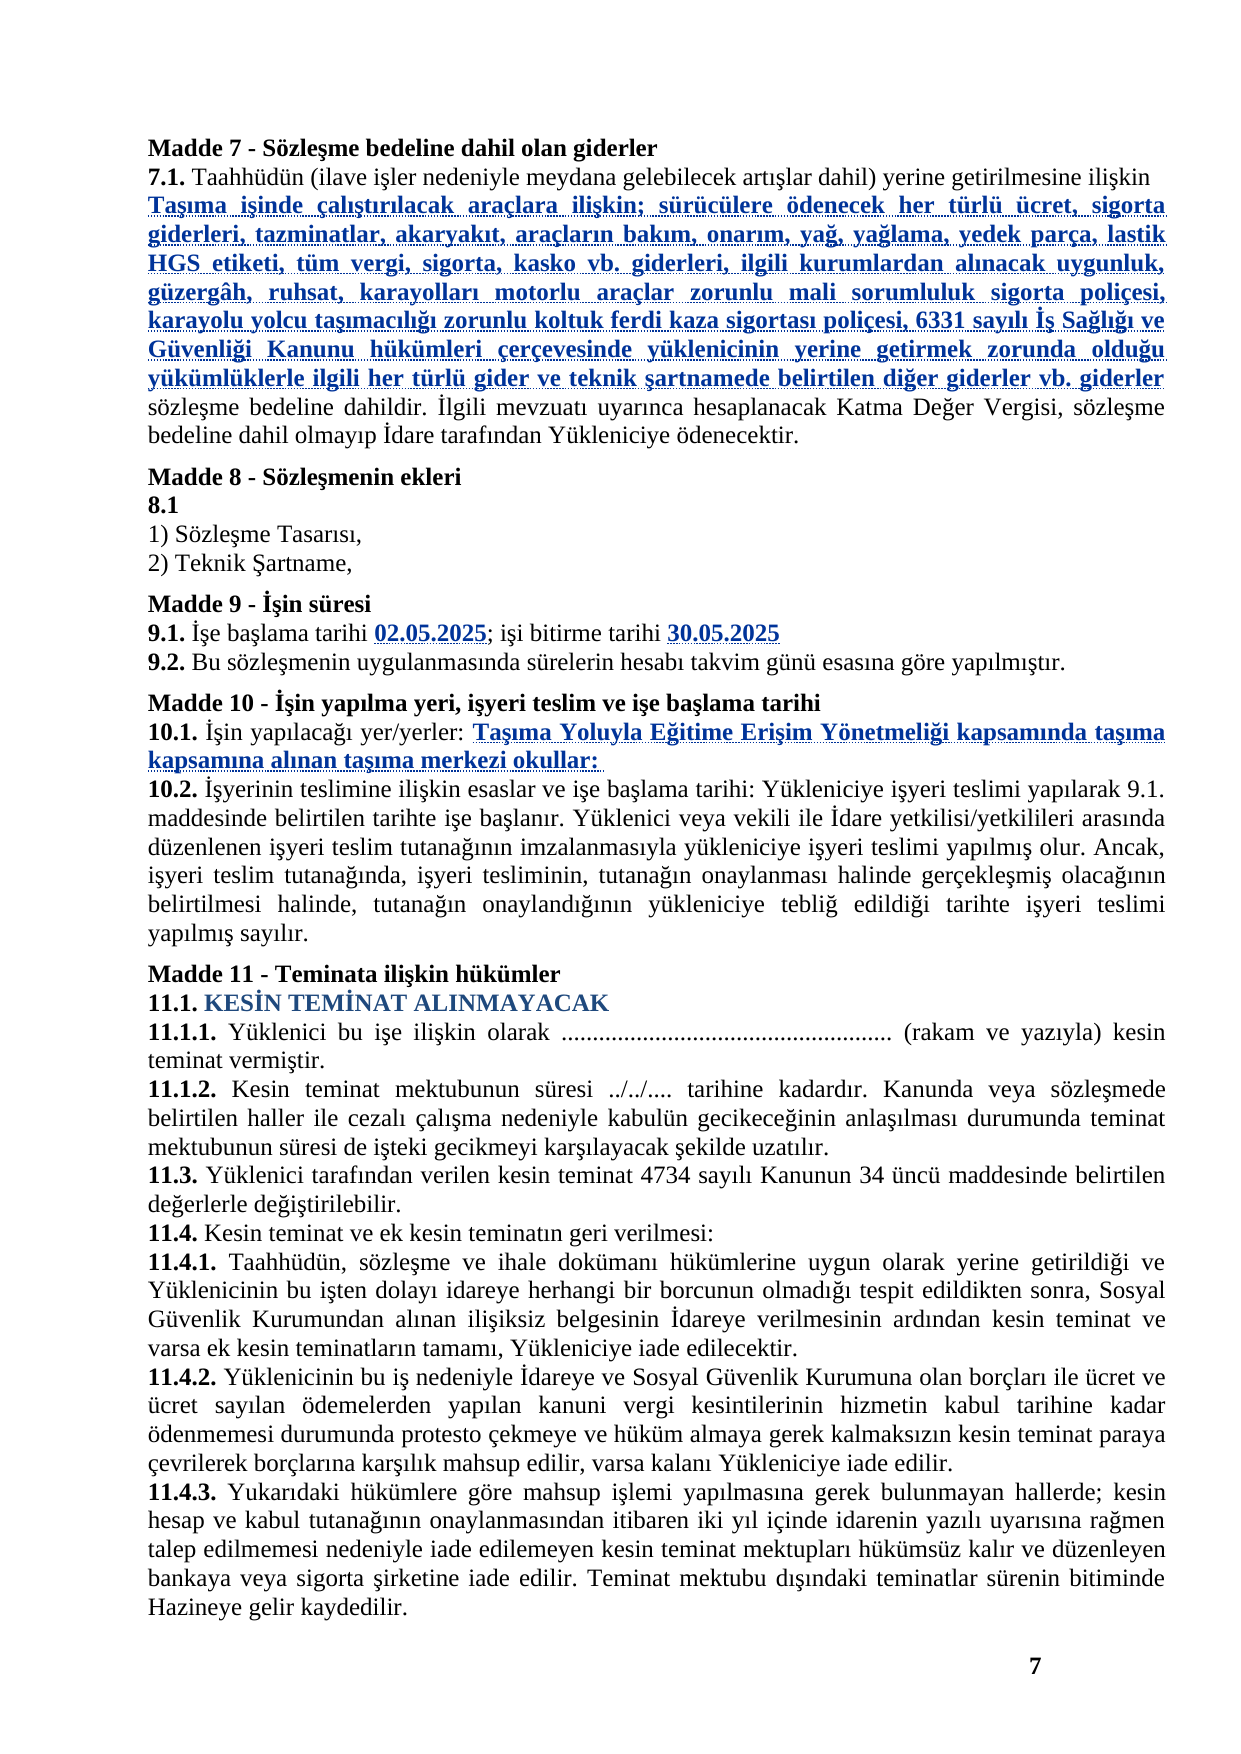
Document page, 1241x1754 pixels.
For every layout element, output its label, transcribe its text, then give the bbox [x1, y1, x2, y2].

text Taşıma işinde çalıştırılacak araçlara ilişkin; sürücülere ödenecek her türlü ücret, sigorta giderleri, tazminatlar, akaryakıt, araçların bakım, onarım, yağ, yağlama, yedek parça, lastik HGS etiketi, tüm vergi, sigorta, kasko vb. giderleri, ilgili kurumlardan alınacak uygunluk, güzergâh, ruhsat, karayolları motorlu araçlar zorunlu mali sorumluluk sigorta poliçesi, karayolu yolcu taşımacılığı zorunlu koltuk ferdi kaza sigortası poliçesi, 6331 sayılı İş Sağlığı ve Güvenliği Kanunu hükümleri çerçevesinde yüklenicinin yerine getirmek zorunda olduğu yükümlüklerle ilgili her türlü gider ve teknik şartnamede belirtilen diğer giderler vb. giderler sözleşme bedeline dahildir. İlgili mevzuatı uyarınca hesaplanacak Katma Değer Vergisi, sözleşme bedeline dahil olmayıp İdare tarafından Yükleniciye ödenecektir. [148, 190, 1166, 449]
text 11.3. Yüklenici tarafından verilen kesin teminat 4734 sayılı Kanunun 34 üncü maddesinde belirtilen değerlerle değiştirilebilir. [148, 1160, 1166, 1218]
text Madde 9 - İşin süresi [148, 589, 1166, 618]
text 9.1. İşe başlama tarihi 02.05.2025; işi bitirme tarihi 30.05.2025 [148, 618, 1166, 647]
text 11.1.1. Yüklenici bu işe ilişkin olarak ..................................................... (rakam ve yazıyla) kesin teminat vermiştir. [148, 1017, 1166, 1074]
text 7.1. Taahhüdün (ilave işler nedeniyle meydana gelebilecek artışlar dahil) yerine getirilmesine ilişkin [148, 162, 1166, 190]
text 8.1 [148, 490, 1166, 519]
text 10.1. İşin yapılacağı yer/yerler: Taşıma Yoluyla Eğitime Erişim Yönetmeliği kapsamında taşıma kapsamına alınan taşıma merkezi okullar: [148, 717, 1166, 774]
text 9.2. Bu sözleşmenin uygulanmasında sürelerin hesabı takvim günü esasına göre yapılmıştır. [148, 647, 1166, 675]
text 2) Teknik Şartname, [148, 548, 1166, 577]
text Madde 7 - Sözleşme bedeline dahil olan giderler [148, 133, 1166, 162]
text 11.4.2. Yüklenicinin bu iş nedeniyle İdareye ve Sosyal Güvenlik Kurumuna olan borçları ile ücret ve ücret sayılan ödemelerden yapılan kanuni vergi kesintilerinin hizmetin kabul tarihine kadar ödenmemesi durumunda protesto çekmeye ve hüküm almaya gerek kalmaksızın kesin teminat paraya çevrilerek borçlarına karşılık mahsup edilir, varsa kalanı Yükleniciye iade edilir. [148, 1362, 1166, 1477]
text 11.4. Kesin teminat ve ek kesin teminatın geri verilmesi: [148, 1218, 1166, 1247]
text 10.2. İşyerinin teslimine ilişkin esaslar ve işe başlama tarihi: Yükleniciye işyeri teslimi yapılarak 9.1. maddesinde belirtilen tarihte işe başlanır. Yüklenici veya vekili ile İdare yetkilisi/yetkilileri arasında düzenlenen işyeri teslim tutanağının imzalanmasıyla yükleniciye işyeri teslimi yapılmış olur. Ancak, işyeri teslim tutanağında, işyeri tesliminin, tutanağın onaylanması halinde gerçekleşmiş olacağının belirtilmesi halinde, tutanağın onaylandığının yükleniciye tebliğ edildiği tarihte işyeri teslimi yapılmış sayılır. [148, 774, 1166, 947]
text Madde 10 - İşin yapılma yeri, işyeri teslim ve işe başlama tarihi [148, 688, 1166, 717]
text Madde 8 - Sözleşmenin ekleri [148, 462, 1166, 490]
text 11.4.3. Yukarıdaki hükümlere göre mahsup işlemi yapılmasına gerek bulunmayan hallerde; kesin hesap ve kabul tutanağının onaylanmasından itibaren iki yıl içinde idarenin yazılı uyarısına rağmen talep edilmemesi nedeniyle iade edilemeyen kesin teminat mektupları hükümsüz kalır ve düzenleyen bankaya veya sigorta şirketine iade edilir. Teminat mektubu dışındaki teminatlar sürenin bitiminde Hazineye gelir kaydedilir. [148, 1477, 1166, 1620]
text Madde 11 - Teminata ilişkin hükümler [148, 959, 1166, 988]
text 11.1.2. Kesin teminat mektubunun süresi ../../.... tarihine kadardır. Kanunda veya sözleşmede belirtilen haller ile cezalı çalışma nedeniyle kabulün gecikeceğinin anlaşılması durumunda teminat mektubunun süresi de işteki gecikmeyi karşılayacak şekilde uzatılır. [148, 1074, 1166, 1160]
text 1) Sözleşme Tasarısı, [148, 519, 1166, 548]
text 11.1. KESİN TEMİNAT ALINMAYACAK [148, 988, 1166, 1017]
text 11.4.1. Taahhüdün, sözleşme ve ihale dokümanı hükümlerine uygun olarak yerine getirildiği ve Yüklenicinin bu işten dolayı idareye herhangi bir borcunun olmadığı tespit edildikten sonra, Sosyal Güvenlik Kurumundan alınan ilişiksiz belgesinin İdareye verilmesinin ardından kesin teminat ve varsa ek kesin teminatların tamamı, Yükleniciye iade edilecektir. [148, 1247, 1166, 1362]
